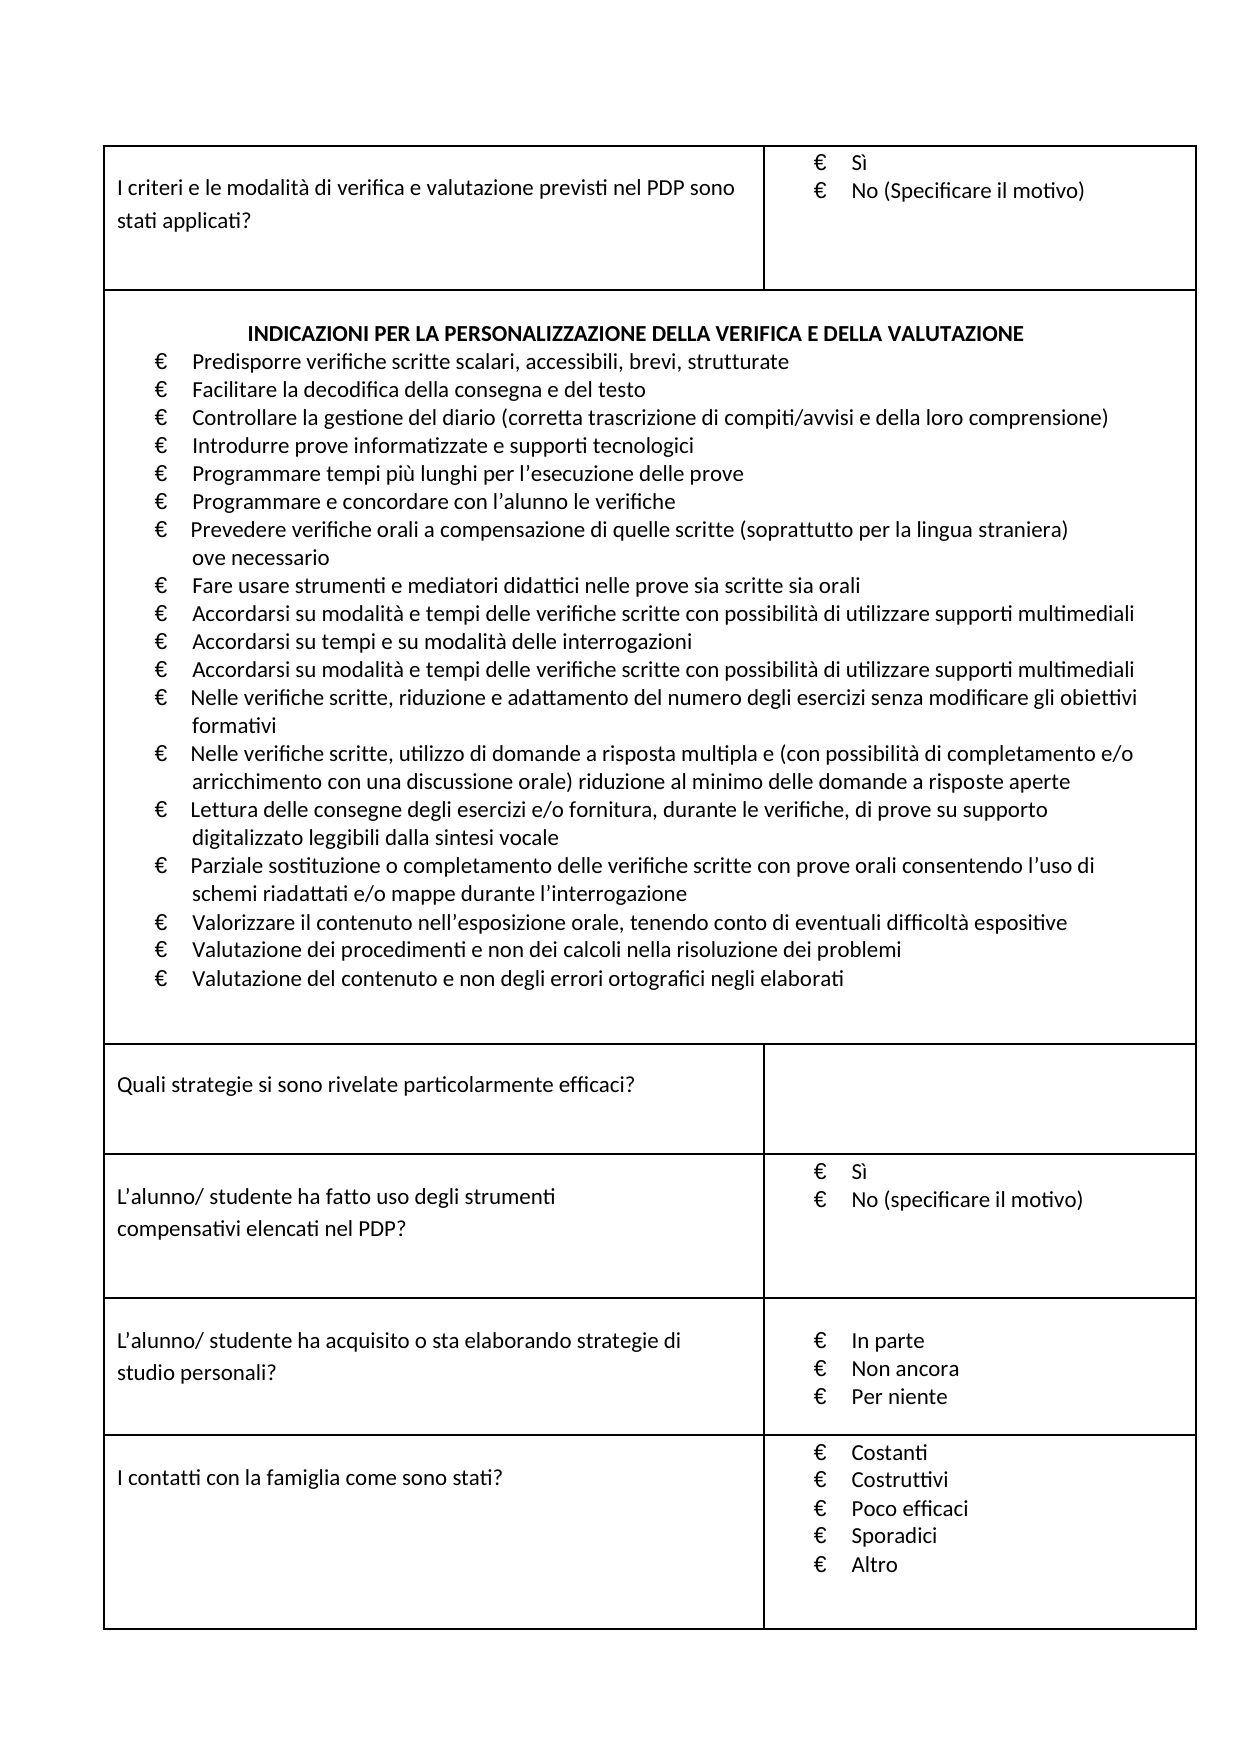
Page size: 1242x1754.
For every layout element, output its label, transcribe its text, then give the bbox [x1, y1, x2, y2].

table_cell € In parte € Non ancora € Per niente [765, 1299, 1195, 1434]
table_cell L’alunno/ studente ha fatto uso degli strumenti compensativi elencati nel PDP? [105, 1155, 763, 1297]
table_header € Sì € No (Specificare il motivo) [765, 147, 1195, 288]
table_cell € Sì € No (specificare il motivo) [765, 1155, 1195, 1297]
table_cell [765, 1045, 1195, 1153]
table_cell L’alunno/ studente ha acquisito o sta elaborando strategie di studio personali? [105, 1299, 763, 1434]
table_cell INDICAZIONI PER LA PERSONALIZZAZIONE DELLA VERIFICA E DELLA VALUTAZIONE € Predisporre verifiche scritte scalari, accessibili, brevi, strutturate € Facilitare la decodifica della consegna e del testo € Controllare la gestione del diario (corretta trascrizione di compiti/avvisi e della loro comprensione) € Introdurre prove informatizzate e supporti tecnologici € Programmare tempi più lunghi per l’esecuzione delle prove € Programmare e concordare con l’alunno le verifiche € Prevedere verifiche orali a compensazione di quelle scritte (soprattutto per la lingua straniera) ove necessario € Fare usare strumenti e mediatori didattici nelle prove sia scritte sia orali € Accordarsi su modalità e tempi delle verifiche scritte con possibilità di utilizzare supporti multimediali € Accordarsi su tempi e su modalità delle interrogazioni € Accordarsi su modalità e tempi delle verifiche scritte con possibilità di utilizzare supporti multimediali € Nelle verifiche scritte, riduzione e adattamento del numero degli esercizi senza modificare gli obiettivi formativi € Nelle verifiche scritte, utilizzo di domande a risposta multipla e (con possibilità di completamento e/o arricchimento con una discussione orale) riduzione al minimo delle domande a risposte aperte € Lettura delle consegne degli esercizi e/o fornitura, durante le verifiche, di prove su supporto digitalizzato leggibili dalla sintesi vocale € Parziale sostituzione o completamento delle verifiche scritte con prove orali consentendo l’uso di schemi riadattati e/o mappe durante l’interrogazione € Valorizzare il contenuto nell’esposizione orale, tenendo conto di eventuali difficoltà espositive € Valutazione dei procedimenti e non dei calcoli nella risoluzione dei problemi € Valutazione del contenuto e non degli errori ortografici negli elaborati [105, 291, 1195, 1043]
table_header I criteri e le modalità di verifica e valutazione previsti nel PDP sono stati applicati? [105, 147, 763, 288]
table_cell Quali strategie si sono rivelate particolarmente efficaci? [105, 1045, 763, 1153]
table_cell I contatti con la famiglia come sono stati? [105, 1436, 763, 1628]
table_cell € Costanti € Costruttivi € Poco efficaci € Sporadici € Altro [765, 1436, 1195, 1628]
